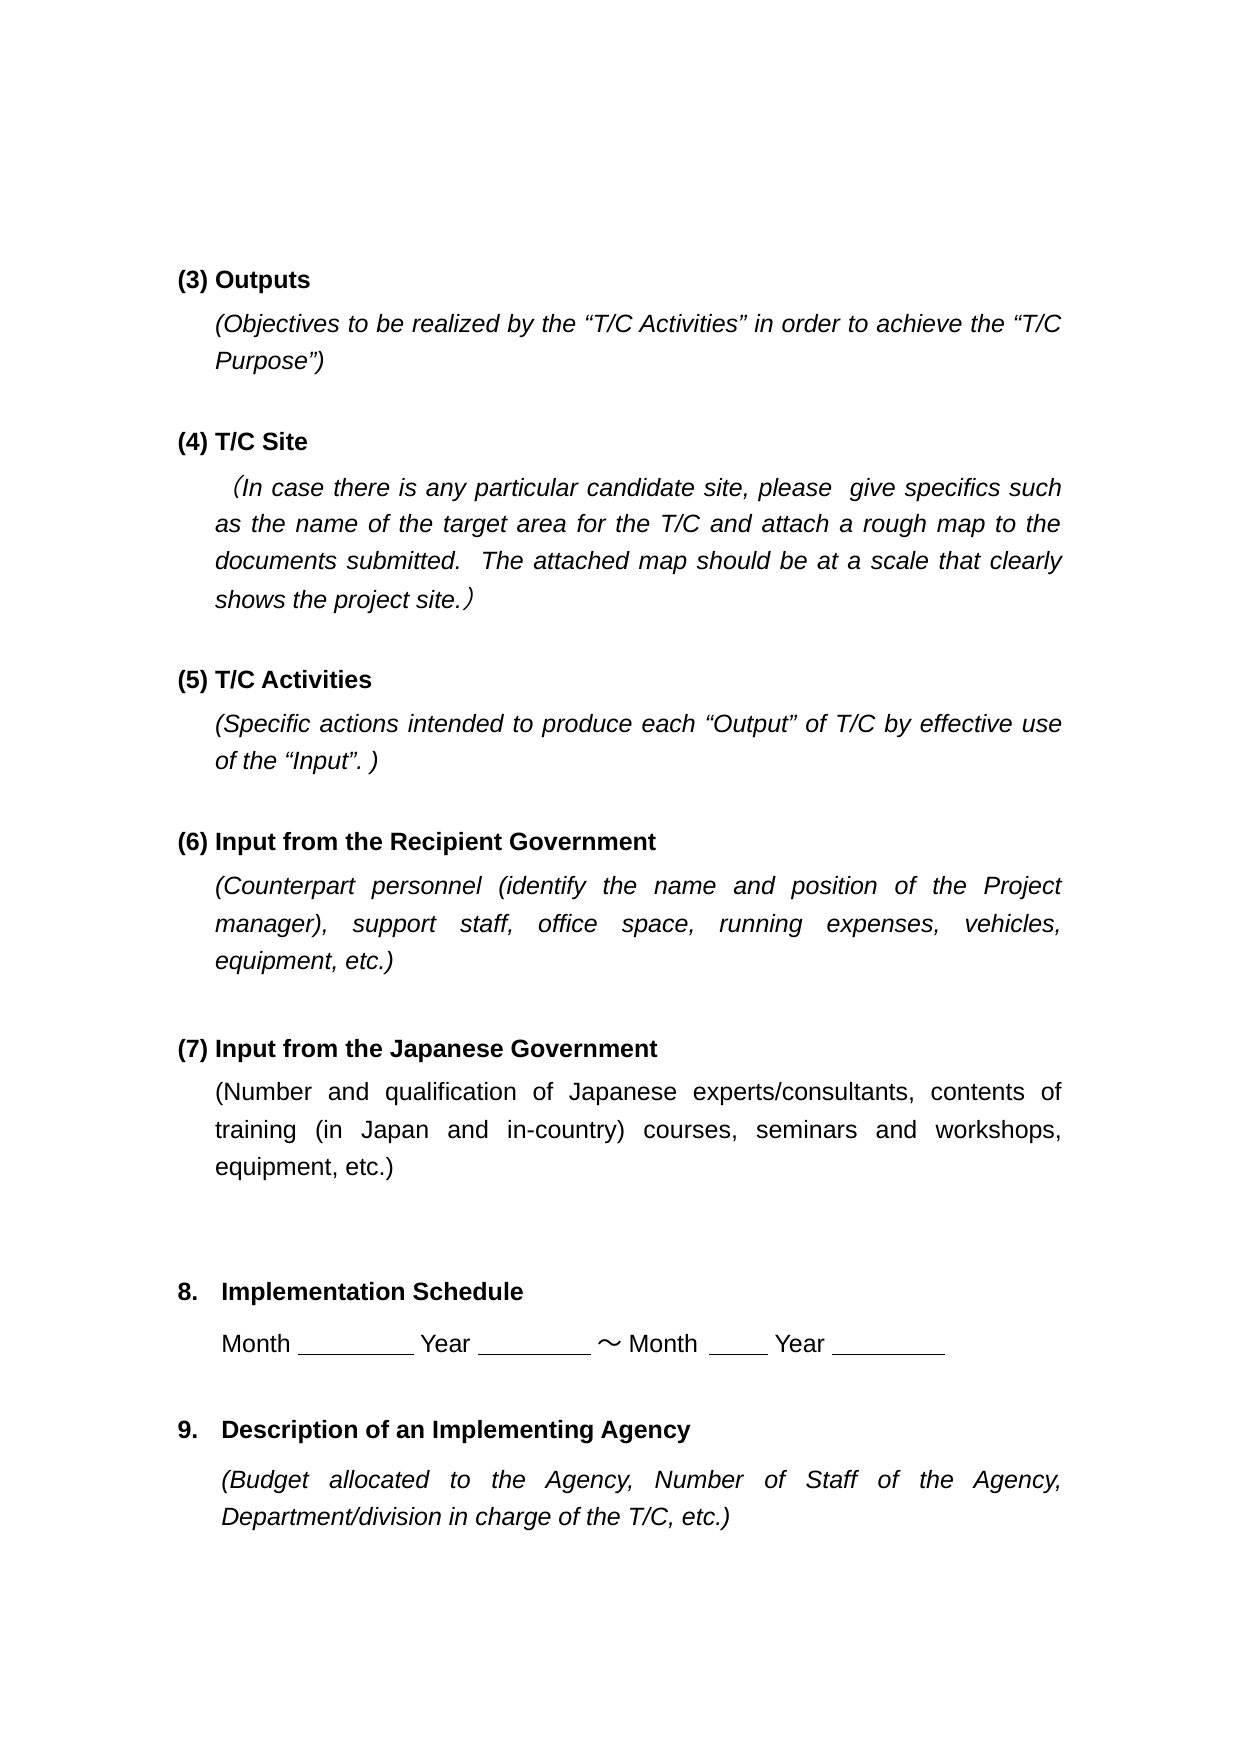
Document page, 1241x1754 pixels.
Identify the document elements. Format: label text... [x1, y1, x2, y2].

list Input from the Recipient Government [177, 823, 1063, 861]
list Outputs [177, 261, 1063, 298]
list (Number and qualification of Japanese experts/consultants, contents of training (in Japan and in-country) courses, seminars and workshops, equipment, etc.) [215, 1073, 1063, 1186]
list (Counterpart personnel (identify the name and position of the Project manager), support staff, office space, running expenses, vehicles, equipment, etc.) [215, 867, 1063, 979]
list Input from the Japanese Government [177, 1029, 1063, 1067]
list (Specific actions intended to produce each “Output” of T/C by effective use of the “Input”. ) [215, 704, 1063, 779]
list T/C Site [177, 423, 1063, 461]
list Description of an Implementing Agency [177, 1411, 1063, 1448]
list T/C Activities [177, 661, 1063, 698]
list Implementation Schedule [177, 1273, 1063, 1311]
list （In case there is any particular candidate site, please give specifics such as the name of the target area for the T/C and attach a rough map to the documents submitted. The attached map should be at a scale that clearly shows the project site.） [215, 467, 1063, 617]
text (Budget allocated to the Agency, Number of Staff of the Agency, Department/division in charge of the T/C, etc.) [221, 1461, 1063, 1536]
list (Objectives to be realized by the “T/C Activities” in order to achieve the “T/C Purpose”) [215, 304, 1063, 379]
text Month Year 〜 Month Year [221, 1323, 1063, 1361]
